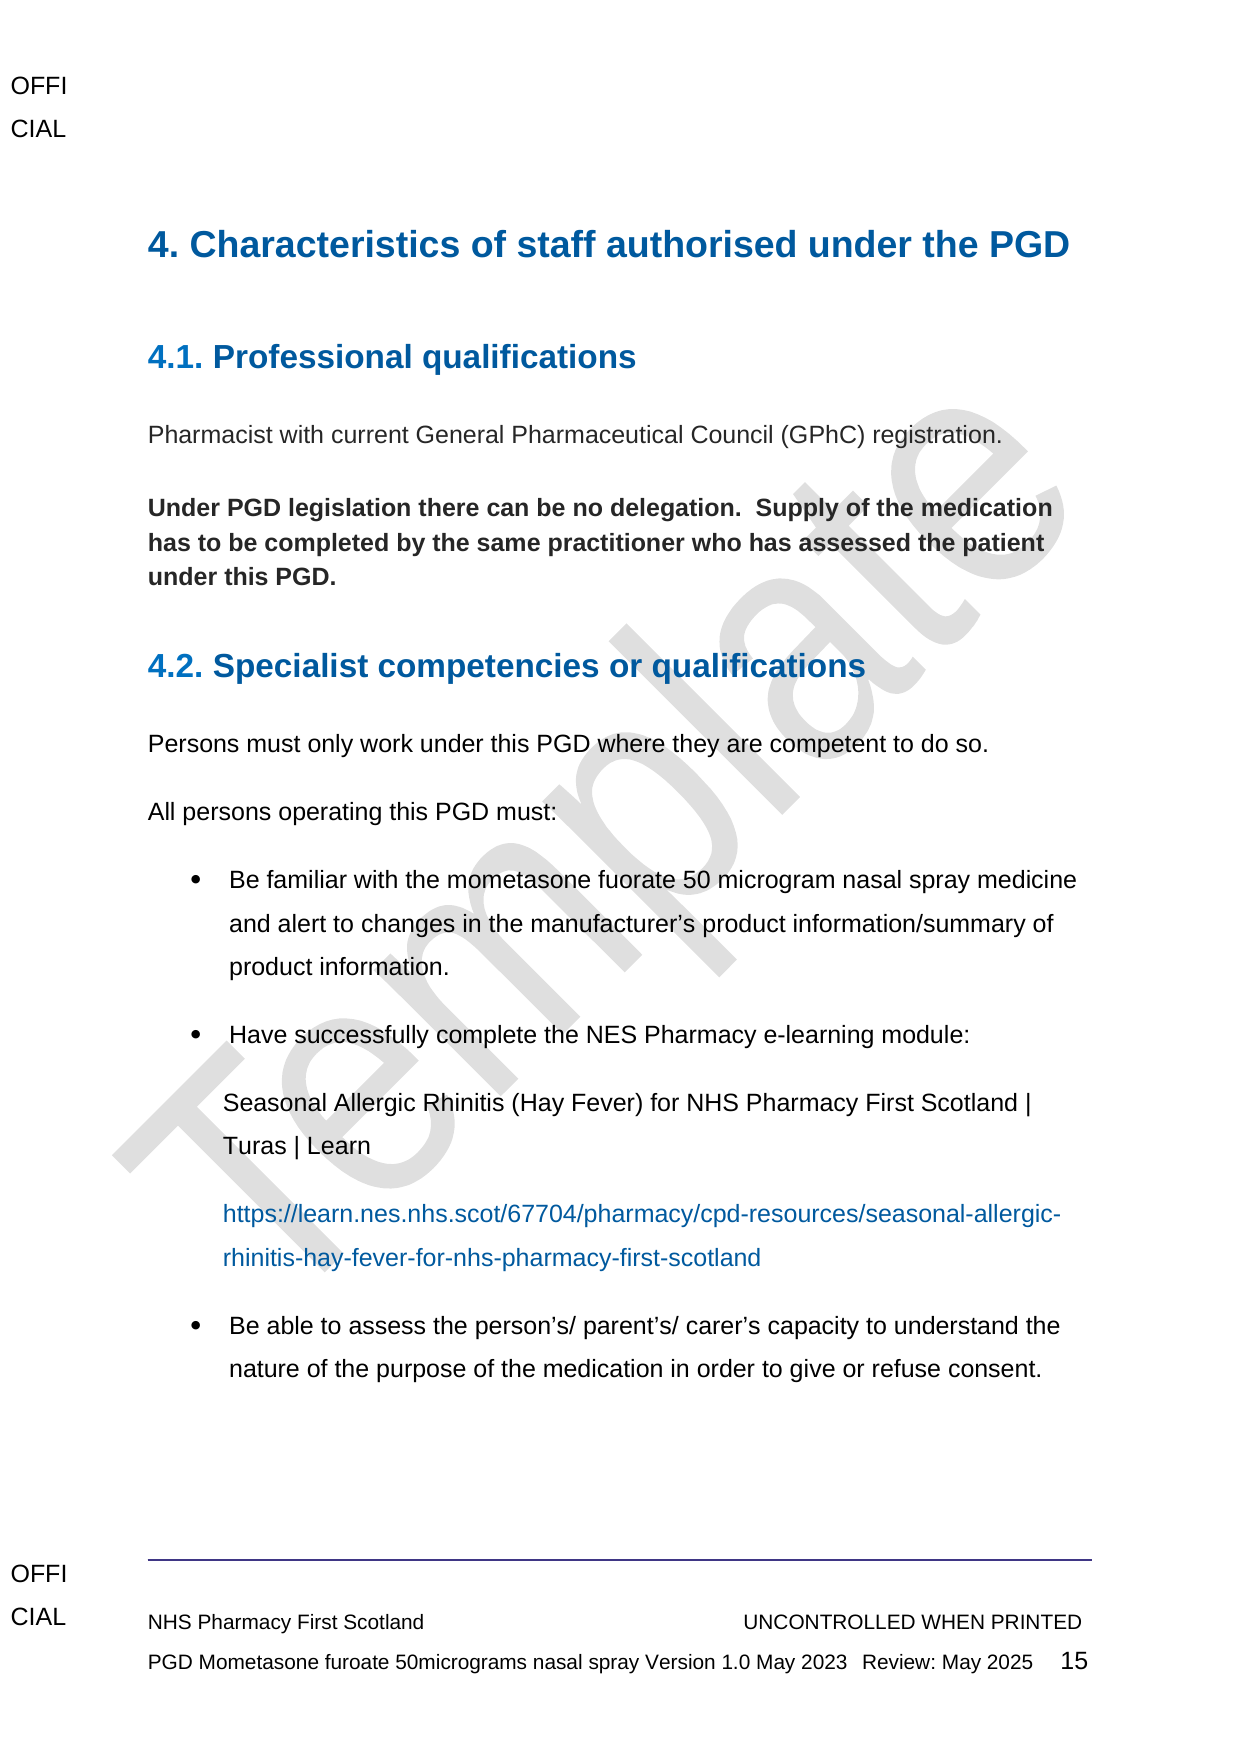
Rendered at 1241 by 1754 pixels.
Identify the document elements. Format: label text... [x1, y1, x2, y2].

list https://learn.nes.nhs.scot/67704/pharmacy/cpd-resources/seasonal-allergic-rhinitis-hay-fever-for-nhs-pharmacy-first-scotland [223, 1199, 1092, 1271]
text Pharmacist with current General Pharmaceutical Council (GPhC) registration. [148, 420, 1092, 449]
subtitle Characteristics of staff authorised under the PGD [148, 223, 1092, 266]
text Be familiar with the mometasone fuorate 50 microgram nasal spray medicine and alert to changes in the manufacturer’s product information/summary of product information. [191, 865, 1092, 981]
subtitle Professional qualifications [148, 337, 1092, 376]
list Seasonal Allergic Rhinitis (Hay Fever) for NHS Pharmacy First Scotland | Turas | Learn [223, 1088, 1092, 1160]
text Persons must only work under this PGD where they are competent to do so. [148, 729, 1092, 758]
text All persons operating this PGD must: [148, 797, 1092, 826]
subtitle Specialist competencies or qualifications [148, 647, 1092, 685]
text Have successfully complete the NES Pharmacy e-learning module: [191, 1020, 1092, 1049]
text Be able to assess the person’s/ parent’s/ carer’s capacity to understand the nature of the purpose of the medication in order to give or refuse consent. [191, 1311, 1092, 1383]
text Under PGD legislation there can be no delegation. Supply of the medication has to be completed by the same practitioner who has assessed the patient under this PGD. [148, 493, 1092, 591]
